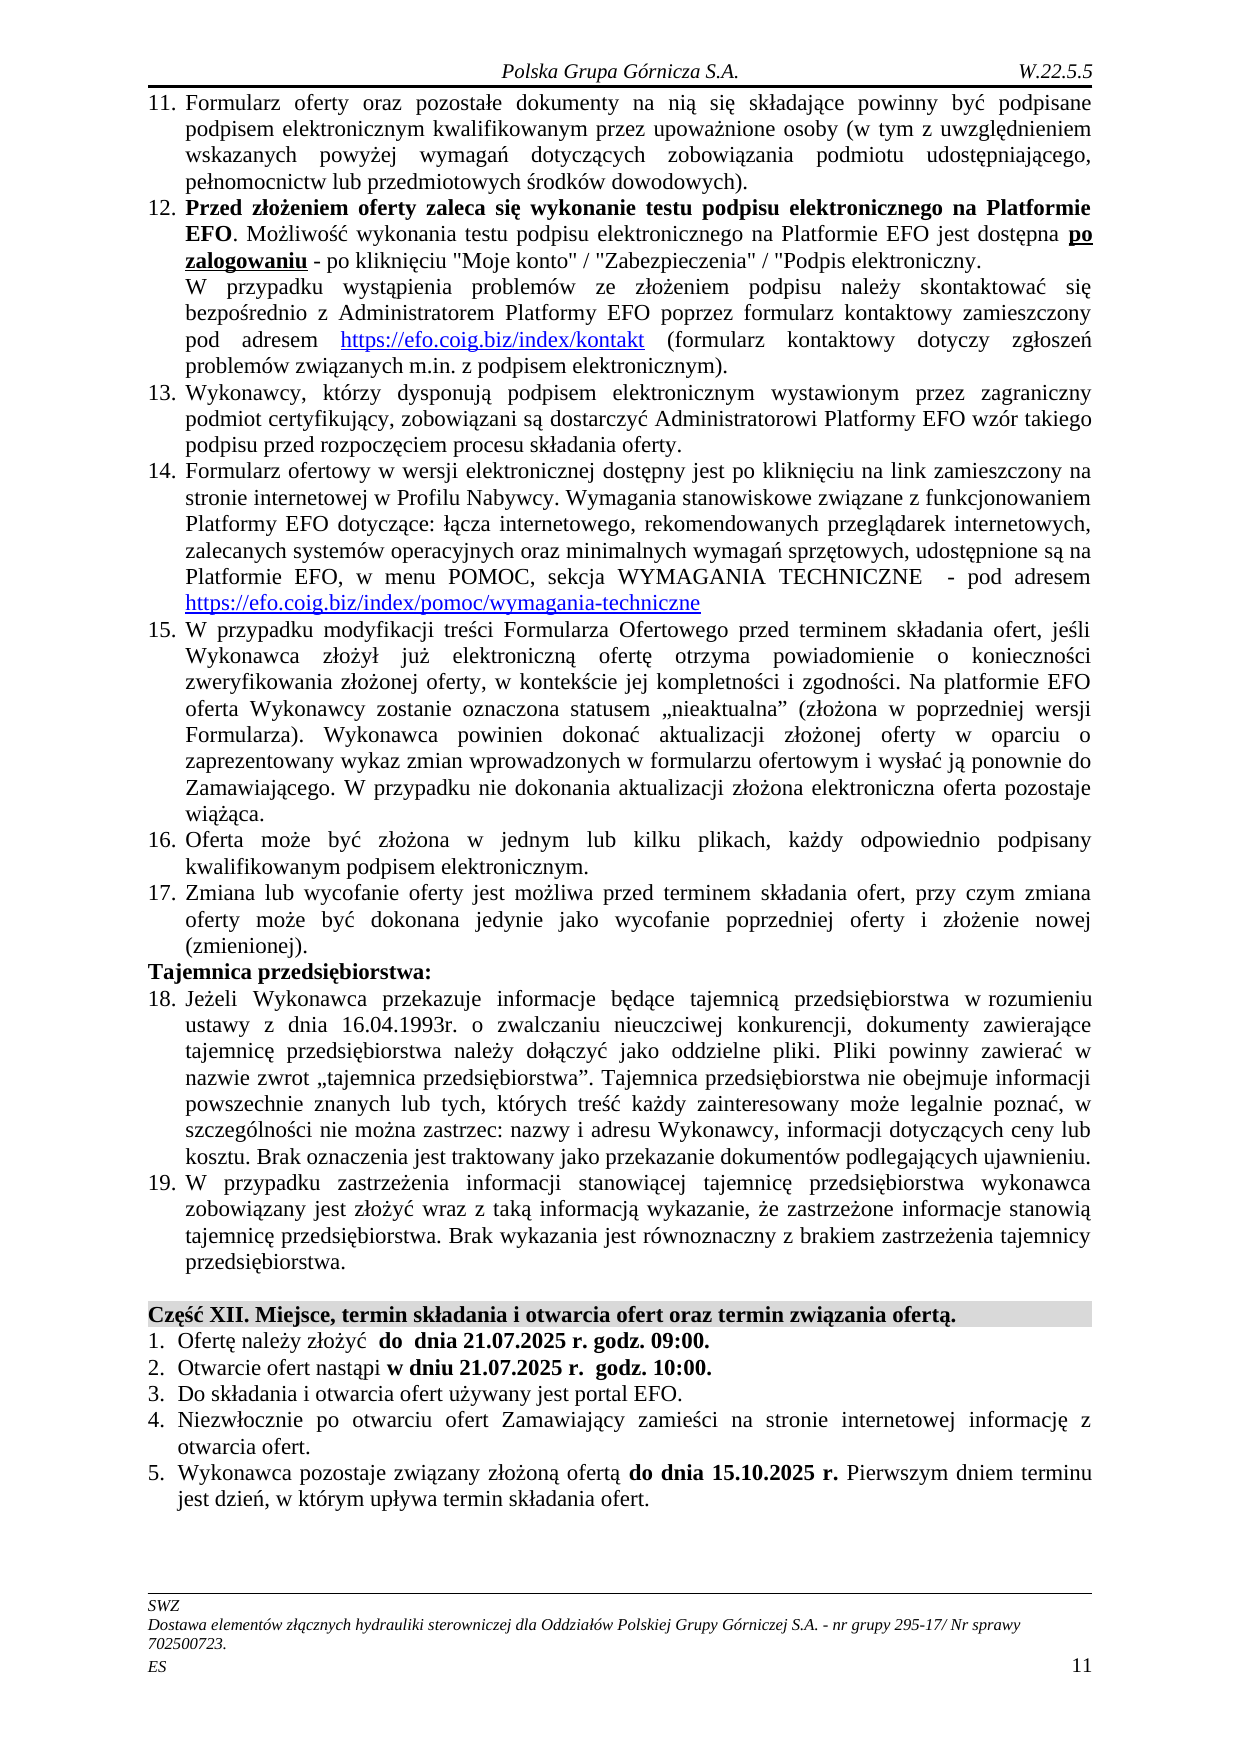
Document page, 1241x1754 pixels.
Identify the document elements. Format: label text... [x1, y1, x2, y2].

list Przed złożeniem oferty zaleca się wykonanie testu podpisu elektronicznego na Platformie EFO. Możliwość wykonania testu podpisu elektronicznego na Platformie EFO jest dostępna po zalogowaniu - po kliknięciu "Moje konto" / "Zabezpieczenia" / "Podpis elektroniczny. [148, 194, 1092, 273]
list Jeżeli Wykonawca przekazuje informacje będące tajemnicą przedsiębiorstwa w rozumieniu ustawy z dnia 16.04.1993r. o zwalczaniu nieuczciwej konkurencji, dokumenty zawierające tajemnicę przedsiębiorstwa należy dołączyć jako oddzielne pliki. Pliki powinny zawierać w nazwie zwrot „tajemnica przedsiębiorstwa”. Tajemnica przedsiębiorstwa nie obejmuje informacji powszechnie znanych lub tych, których treść każdy zainteresowany może legalnie poznać, w szczególności nie można zastrzec: nazwy i adresu Wykonawcy, informacji dotyczących ceny lub kosztu. Brak oznaczenia jest traktowany jako przekazanie dokumentów podlegających ujawnieniu. [148, 985, 1092, 1169]
list W przypadku modyfikacji treści Formularza Ofertowego przed terminem składania ofert, jeśli Wykonawca złożył już elektroniczną ofertę otrzyma powiadomienie o konieczności zweryfikowania złożonej oferty, w kontekście jej kompletności i zgodności. Na platformie EFO oferta Wykonawcy zostanie oznaczona statusem „nieaktualna” (złożona w poprzedniej wersji Formularza). Wykonawca powinien dokonać aktualizacji złożonej oferty w oparciu o zaprezentowany wykaz zmian wprowadzonych w formularzu ofertowym i wysłać ją ponownie do Zamawiającego. W przypadku nie dokonania aktualizacji złożona elektroniczna oferta pozostaje wiążąca. [148, 616, 1092, 827]
list Wykonawcy, którzy dysponują podpisem elektronicznym wystawionym przez zagraniczny podmiot certyfikujący, zobowiązani są dostarczyć Administratorowi Platformy EFO wzór takiego podpisu przed rozpoczęciem procesu składania oferty. [148, 378, 1092, 458]
list W przypadku zastrzeżenia informacji stanowiącej tajemnicę przedsiębiorstwa wykonawca zobowiązany jest złożyć wraz z taką informacją wykazanie, że zastrzeżone informacje stanowią tajemnicę przedsiębiorstwa. Brak wykazania jest równoznaczny z brakiem zastrzeżenia tajemnicy przedsiębiorstwa. [148, 1169, 1092, 1274]
list Niezwłocznie po otwarciu ofert Zamawiający zamieści na stronie internetowej informację z otwarcia ofert. [148, 1406, 1092, 1459]
list W przypadku wystąpienia problemów ze złożeniem podpisu należy skontaktować się bezpośrednio z Administratorem Platformy EFO poprzez formularz kontaktowy zamieszczony pod adresem https://efo.coig.biz/index/kontakt (formularz kontaktowy dotyczy zgłoszeń problemów związanych m.in. z podpisem elektronicznym). [185, 273, 1092, 378]
list Zmiana lub wycofanie oferty jest możliwa przed terminem składania ofert, przy czym zmiana oferty może być dokonana jedynie jako wycofanie poprzedniej oferty i złożenie nowej (zmienionej). [148, 879, 1092, 958]
subtitle Część XII. Miejsce, termin składania i otwarcia ofert oraz termin związania ofertą. [148, 1301, 1092, 1327]
list Formularz oferty oraz pozostałe dokumenty na nią się składające powinny być podpisane podpisem elektronicznym kwalifikowanym przez upoważnione osoby (w tym z uwzględnieniem wskazanych powyżej wymagań dotyczących zobowiązania podmiotu udostępniającego, pełnomocnictw lub przedmiotowych środków dowodowych). [148, 89, 1092, 194]
list Otwarcie ofert nastąpi w dniu 21.07.2025 r. godz. 10:00. [148, 1354, 1092, 1380]
list Wykonawca pozostaje związany złożoną ofertą do dnia 15.10.2025 r. Pierwszym dniem terminu jest dzień, w którym upływa termin składania ofert. [148, 1459, 1092, 1512]
list Formularz ofertowy w wersji elektronicznej dostępny jest po kliknięciu na link zamieszczony na stronie internetowej w Profilu Nabywcy. Wymagania stanowiskowe związane z funkcjonowaniem Platformy EFO dotyczące: łącza internetowego, rekomendowanych przeglądarek internetowych, zalecanych systemów operacyjnych oraz minimalnych wymagań sprzętowych, udostępnione są na Platformie EFO, w menu POMOC, sekcja WYMAGANIA TECHNICZNE - pod adresem https://efo.coig.biz/index/pomoc/wymagania-techniczne [148, 458, 1092, 616]
text Tajemnica przedsiębiorstwa: [148, 958, 1092, 985]
list Oferta może być złożona w jednym lub kilku plikach, każdy odpowiednio podpisany kwalifikowanym podpisem elektronicznym. [148, 827, 1092, 879]
list Ofertę należy złożyć do dnia 21.07.2025 r. godz. 09:00. [148, 1327, 1092, 1354]
list Do składania i otwarcia ofert używany jest portal EFO. [148, 1380, 1092, 1406]
